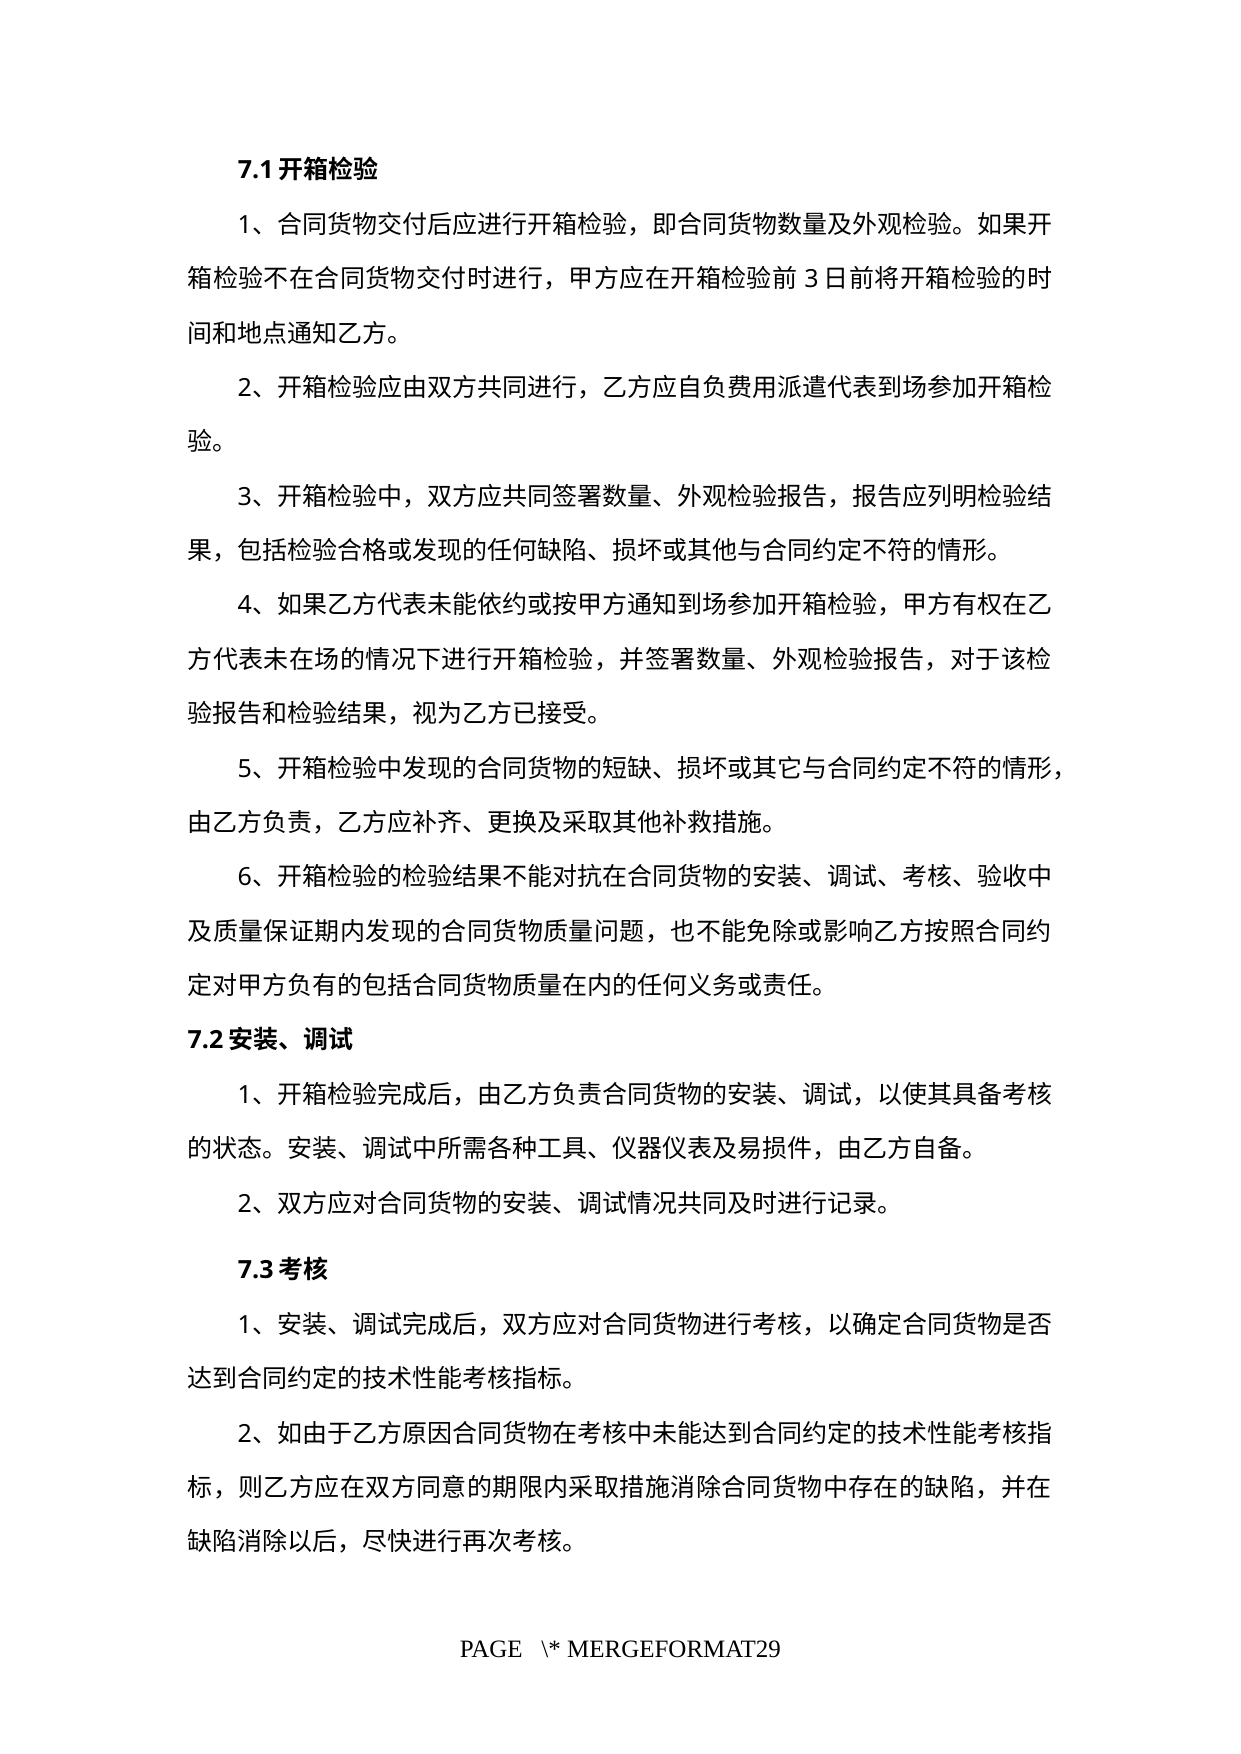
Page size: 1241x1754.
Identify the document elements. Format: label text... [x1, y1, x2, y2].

text 2、开箱检验应由双方共同进行，乙方应自负费用派遣代表到场参加开箱检验。 [187, 367, 1053, 458]
text 7.2安装、调试 [187, 1020, 1053, 1056]
text 7.1开箱检验 [187, 150, 1053, 186]
text 6、开箱检验的检验结果不能对抗在合同货物的安装、调试、考核、验收中及质量保证期内发现的合同货物质量问题，也不能免除或影响乙方按照合同约定对甲方负有的包括合同货物质量在内的任何义务或责任。 [187, 857, 1053, 1002]
text 5、开箱检验中发现的合同货物的短缺、损坏或其它与合同约定不符的情形，由乙方负责，乙方应补齐、更换及采取其他补救措施。 [187, 748, 1053, 839]
text 4、如果乙方代表未能依约或按甲方通知到场参加开箱检验，甲方有权在乙方代表未在场的情况下进行开箱检验，并签署数量、外观检验报告，对于该检验报告和检验结果，视为乙方已接受。 [187, 585, 1053, 730]
text 1、安装、调试完成后，双方应对合同货物进行考核，以确定合同货物是否达到合同约定的技术性能考核指标。 [187, 1304, 1053, 1395]
text 2、如由于乙方原因合同货物在考核中未能达到合同约定的技术性能考核指标，则乙方应在双方同意的期限内采取措施消除合同货物中存在的缺陷，并在缺陷消除以后，尽快进行再次考核。 [187, 1413, 1053, 1558]
text 7.3考核 [187, 1250, 1053, 1286]
text 1、合同货物交付后应进行开箱检验，即合同货物数量及外观检验。如果开箱检验不在合同货物交付时进行，甲方应在开箱检验前3日前将开箱检验的时间和地点通知乙方。 [187, 204, 1053, 349]
text 1、开箱检验完成后，由乙方负责合同货物的安装、调试，以使其具备考核的状态。安装、调试中所需各种工具、仪器仪表及易损件，由乙方自备。 [187, 1074, 1053, 1165]
text 3、开箱检验中，双方应共同签署数量、外观检验报告，报告应列明检验结果，包括检验合格或发现的任何缺陷、损坏或其他与合同约定不符的情形。 [187, 476, 1053, 567]
text 2、双方应对合同货物的安装、调试情况共同及时进行记录。 [187, 1183, 1053, 1219]
